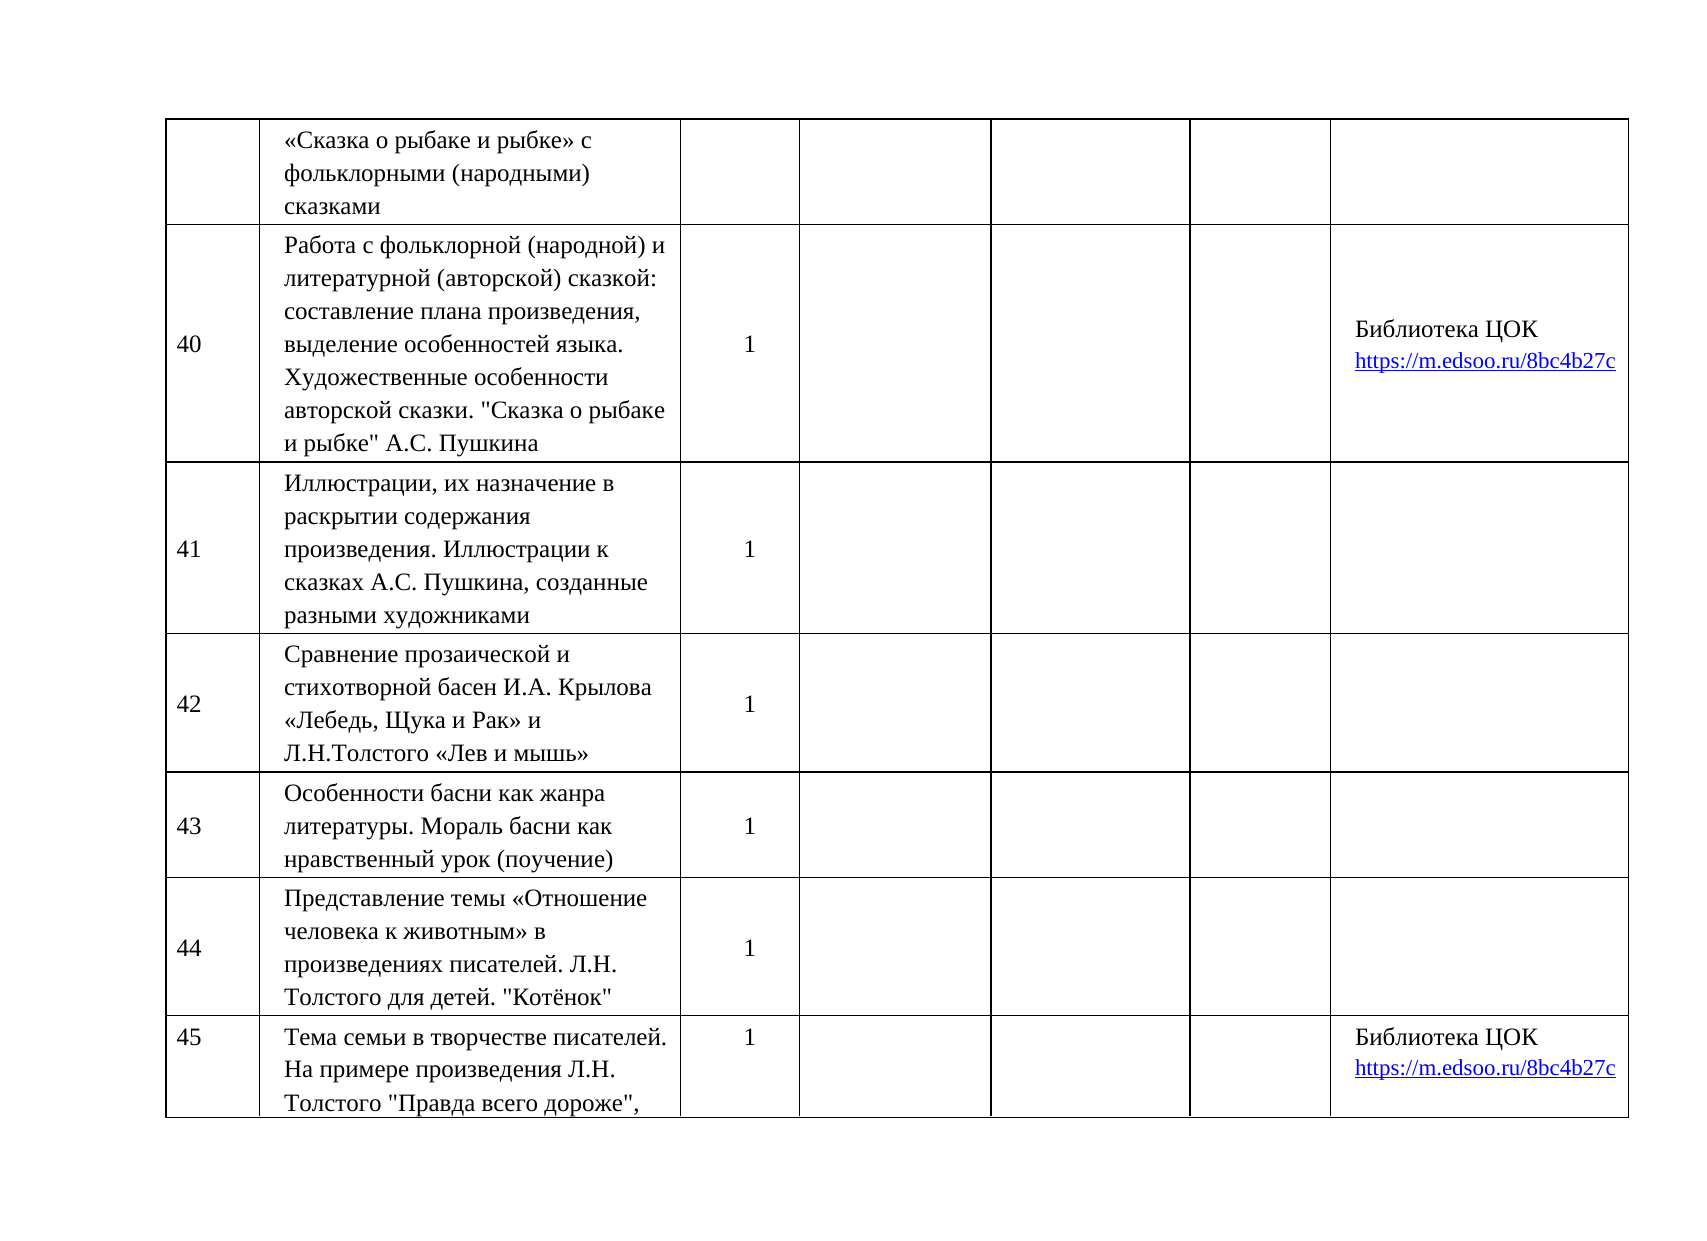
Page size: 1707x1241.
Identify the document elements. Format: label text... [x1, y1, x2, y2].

table_cell Сравнение прозаической и стихотворной басен И.А. Крылова «Лебедь, Щука и Рак» и Л.Н.Толстого «Лев и мышь» [260, 634, 680, 771]
table_cell 45 [167, 1016, 259, 1116]
table_cell [1191, 225, 1330, 461]
table_cell 1 [681, 773, 799, 876]
table_cell [992, 463, 1189, 632]
table_cell 1 [681, 120, 799, 223]
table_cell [260, 120, 680, 223]
table_cell 39 [167, 120, 259, 223]
table_cell [992, 773, 1189, 876]
table_cell [992, 225, 1189, 461]
table_cell 1 [681, 225, 799, 461]
table_cell Иллюстрации, их назначение в раскрытии содержания произведения. Иллюстрации к сказках А.С. Пушкина, созданные разными художниками [260, 463, 680, 632]
table_cell [800, 1016, 990, 1116]
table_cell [1331, 1016, 1628, 1116]
table_cell Представление темы «Отношение человека к животным» в произведениях писателей. Л.Н. Толстого для детей. "Котёнок" [260, 878, 680, 1015]
table_cell Особенности басни как жанра литературы. Мораль басни как нравственный урок (поучение) [260, 773, 680, 876]
table_cell [992, 120, 1189, 223]
table_cell [800, 225, 990, 461]
table_cell [992, 634, 1189, 771]
table_cell [992, 878, 1189, 1015]
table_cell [260, 1016, 680, 1116]
table_cell [1191, 120, 1330, 223]
table_cell [800, 773, 990, 876]
table_cell 44 [167, 878, 259, 1015]
table_cell [800, 878, 990, 1015]
table_cell Работа с фольклорной (народной) и литературной (авторской) сказкой: составление плана произведения, выделение особенностей языка. Художественные особенности авторской сказки. "Сказка о рыбаке и рыбке" А.С. Пушкина [260, 225, 680, 461]
table_cell [1331, 878, 1628, 1015]
table_cell [1331, 634, 1628, 771]
table_cell [800, 463, 990, 632]
table_cell 40 [167, 225, 259, 461]
table_cell [1191, 634, 1330, 771]
table_cell [1331, 463, 1628, 632]
table_cell Библиотека ЦОК https://m.edsoo.ru/8bc4b27c [1331, 225, 1628, 461]
table_cell [800, 120, 990, 223]
table_cell 1 [681, 463, 799, 632]
table_cell 1 [681, 1016, 799, 1116]
table_cell 1 [681, 878, 799, 1015]
table_cell [1191, 878, 1330, 1015]
table_cell [1191, 463, 1330, 632]
table_cell 41 [167, 463, 259, 632]
table_cell 1 [681, 634, 799, 771]
table_cell [1331, 773, 1628, 876]
table_cell 43 [167, 773, 259, 876]
table_cell [1191, 1016, 1330, 1116]
table_cell 42 [167, 634, 259, 771]
table_cell [800, 634, 990, 771]
table_cell [1331, 120, 1628, 223]
table_cell [1191, 773, 1330, 876]
table_cell [992, 1016, 1189, 1116]
